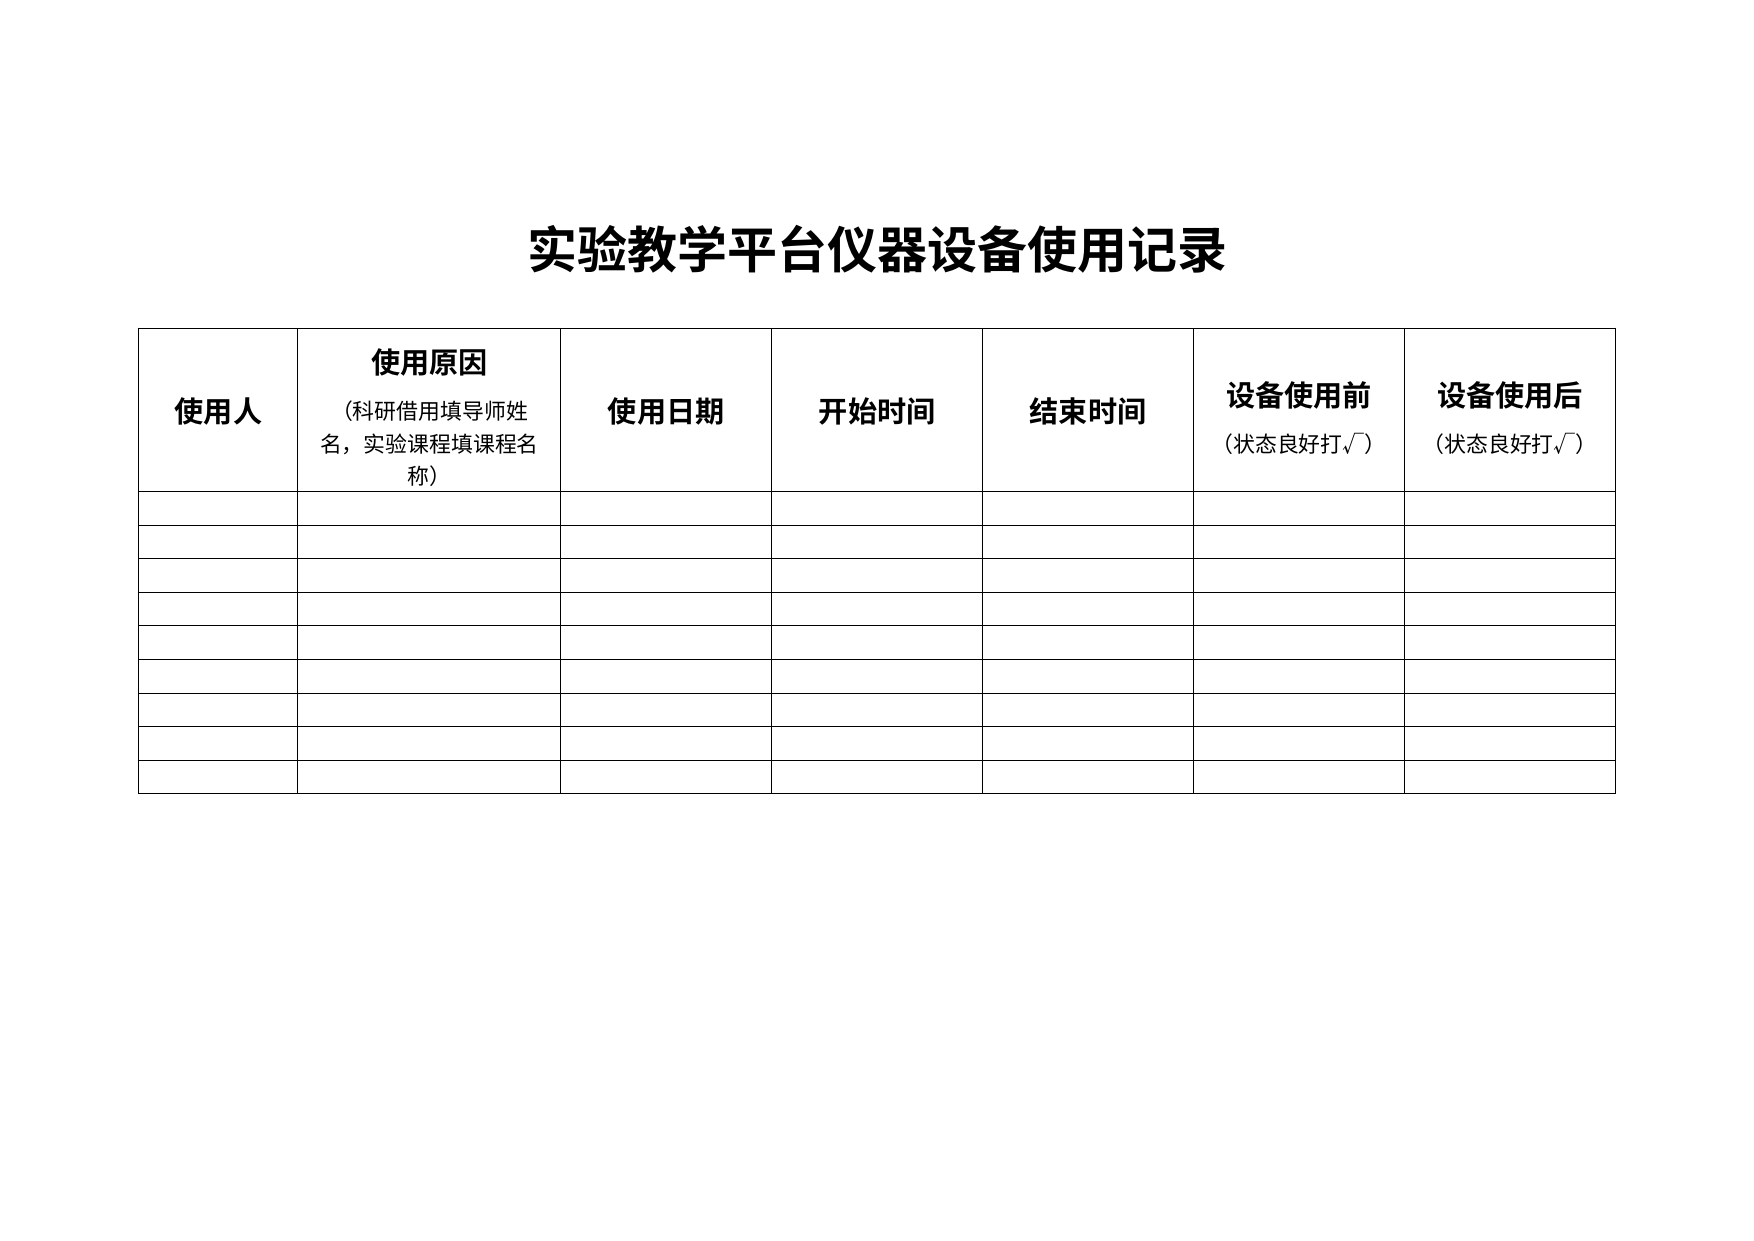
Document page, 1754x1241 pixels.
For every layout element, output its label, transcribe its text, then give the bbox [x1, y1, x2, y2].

table_header 使用人 [139, 329, 297, 491]
table_cell [983, 727, 1193, 759]
table_cell [772, 626, 982, 659]
text 实验教学平台仪器设备使用记录 [150, 198, 1604, 295]
table_cell [772, 559, 982, 592]
table_cell [1194, 593, 1404, 625]
table_cell [298, 660, 560, 692]
table_cell [139, 559, 297, 592]
table_header 使用原因 （科研借用填导师姓名，实验课程填课程名称） [298, 329, 560, 491]
table_cell [1405, 492, 1615, 525]
table_cell [983, 694, 1193, 726]
table_cell [298, 727, 560, 759]
table_cell [983, 559, 1193, 592]
table_cell [139, 526, 297, 558]
table_cell [772, 761, 982, 793]
table_cell [139, 492, 297, 525]
table_cell [983, 761, 1193, 793]
table_cell [139, 761, 297, 793]
table_cell [1405, 660, 1615, 692]
table_cell [1194, 694, 1404, 726]
table_cell [1194, 727, 1404, 759]
table_cell [1194, 526, 1404, 558]
table_cell [139, 727, 297, 759]
table_cell [139, 593, 297, 625]
table_cell [139, 660, 297, 692]
table_cell [1405, 526, 1615, 558]
table_cell [1405, 727, 1615, 759]
table_cell [983, 593, 1193, 625]
table_cell [561, 727, 771, 759]
table_cell [139, 694, 297, 726]
table_cell [1405, 694, 1615, 726]
table_cell [772, 593, 982, 625]
table_cell [298, 626, 560, 659]
table_cell [561, 559, 771, 592]
table_cell [561, 761, 771, 793]
table_header 开始时间 [772, 329, 982, 491]
table_cell [772, 526, 982, 558]
table_cell [772, 660, 982, 692]
table_cell [772, 727, 982, 759]
table_cell [772, 492, 982, 525]
table_cell [561, 492, 771, 525]
table_header 结束时间 [983, 329, 1193, 491]
table_cell [1194, 559, 1404, 592]
table_cell [298, 593, 560, 625]
table_cell [983, 660, 1193, 692]
table_header 设备使用后 （状态良好打√） [1405, 329, 1615, 491]
table_cell [561, 694, 771, 726]
table_cell [1194, 761, 1404, 793]
table_cell [1405, 626, 1615, 659]
table_cell [983, 492, 1193, 525]
table_cell [298, 694, 560, 726]
table_cell [561, 526, 771, 558]
table_cell [561, 626, 771, 659]
table_cell [561, 593, 771, 625]
table_cell [298, 559, 560, 592]
table_cell [1194, 626, 1404, 659]
table_cell [983, 526, 1193, 558]
table_cell [298, 492, 560, 525]
table_cell [983, 626, 1193, 659]
table_header 使用日期 [561, 329, 771, 491]
table_cell [1194, 660, 1404, 692]
table_cell [1405, 559, 1615, 592]
table_cell [1405, 593, 1615, 625]
table_cell [1405, 761, 1615, 793]
table_cell [561, 660, 771, 692]
table_header 设备使用前 （状态良好打√） [1194, 329, 1404, 491]
table_cell [772, 694, 982, 726]
table_cell [139, 626, 297, 659]
table_cell [298, 761, 560, 793]
table_cell [1194, 492, 1404, 525]
table_cell [298, 526, 560, 558]
